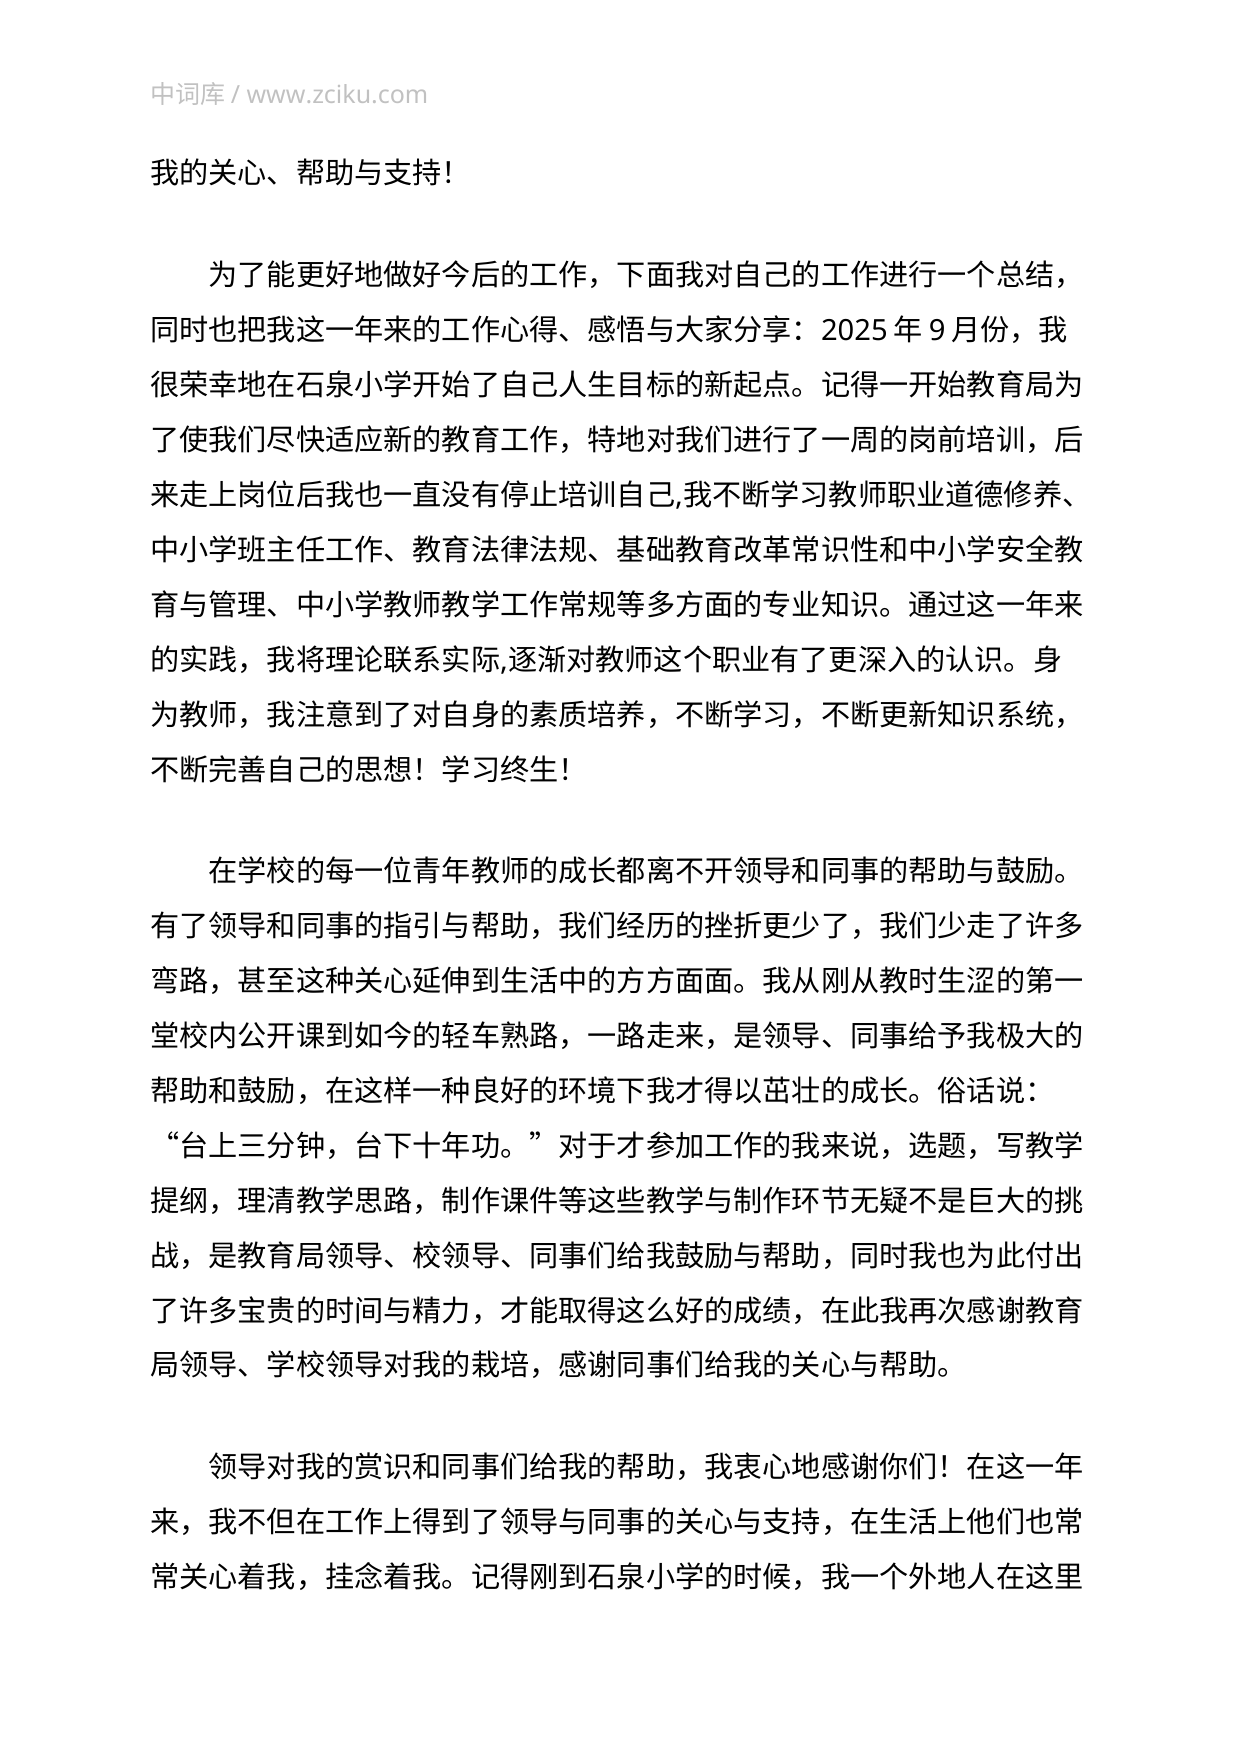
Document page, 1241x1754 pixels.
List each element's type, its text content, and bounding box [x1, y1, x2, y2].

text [150, 1444, 1090, 1596]
text 为了能更好地做好今后的工作，下面我对自己的工作进行一个总结，同时也把我这一年来的工作心得、感悟与大家分享：2025年9月份，我很荣幸地在石泉小学开始了自己人生目标的新起点。记得一开始教育局为了使我们尽快适应新的教育工作，特地对我们进行了一周的岗前培训，后来走上岗位后我也一直没有停止培训自己,我不断学习教师职业道德修养、中小学班主任工作、教育法律法规、基础教育改革常识性和中小学安全教育与管理、中小学教师教学工作常规等多方面的专业知识。通过这一年来的实践，我将理论联系实际,逐渐对教师这个职业有了更深入的认识。身为教师，我注意到了对自身的素质培养，不断学习，不断更新知识系统，不断完善自己的思想！学习终生！ [150, 252, 1090, 788]
text 在学校的每一位青年教师的成长都离不开领导和同事的帮助与鼓励。有了领导和同事的指引与帮助，我们经历的挫折更少了，我们少走了许多弯路，甚至这种关心延伸到生活中的方方面面。我从刚从教时生涩的第一堂校内公开课到如今的轻车熟路，一路走来，是领导、同事给予我极大的帮助和鼓励，在这样一种良好的环境下我才得以茁壮的成长。俗话说：“台上三分钟，台下十年功。”对于才参加工作的我来说，选题，写教学提纲，理清教学思路，制作课件等这些教学与制作环节无疑不是巨大的挑战，是教育局领导、校领导、同事们给我鼓励与帮助，同时我也为此付出了许多宝贵的时间与精力，才能取得这么好的成绩，在此我再次感谢教育局领导、学校领导对我的栽培，感谢同事们给我的关心与帮助。 [150, 848, 1090, 1384]
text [150, 150, 1090, 192]
